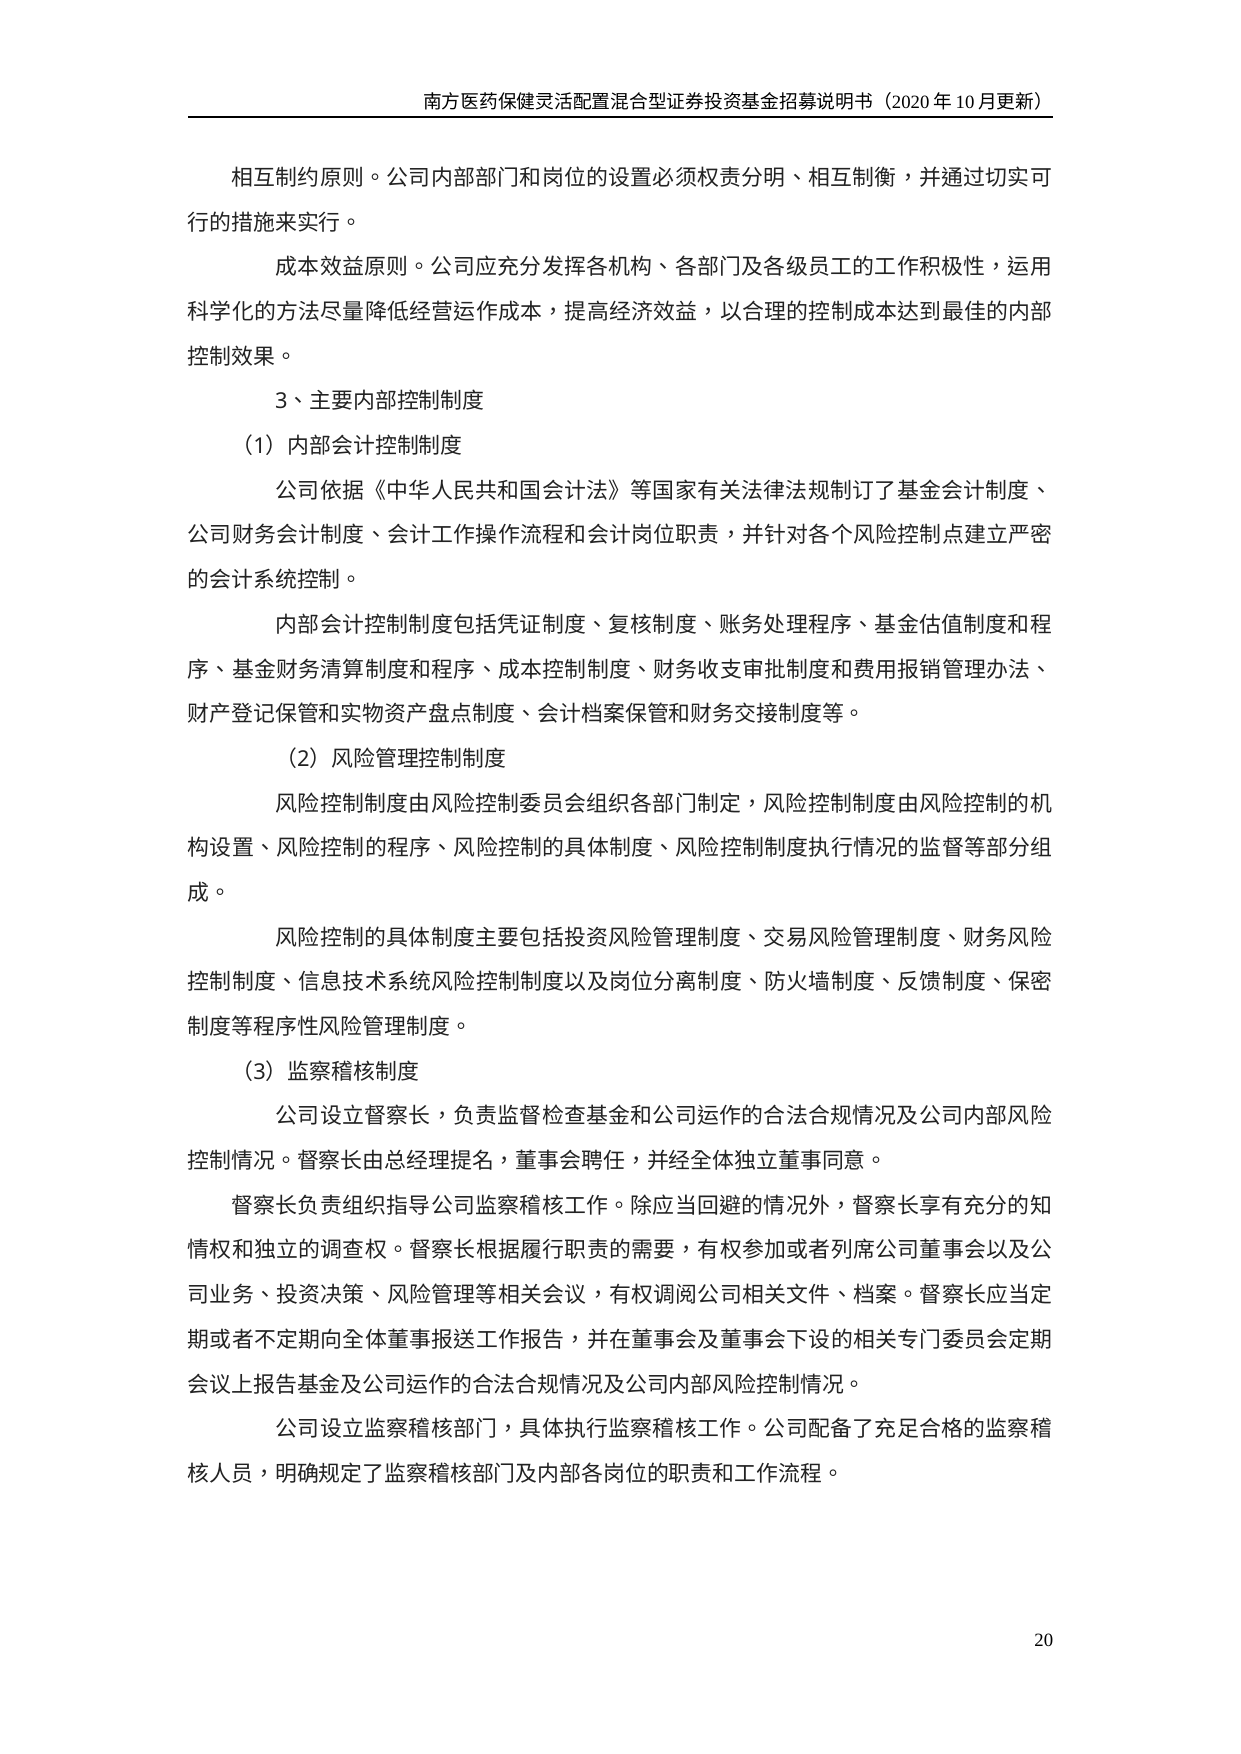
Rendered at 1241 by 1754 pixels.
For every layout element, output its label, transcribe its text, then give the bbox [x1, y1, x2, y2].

text 相互制约原则。公司内部部门和岗位的设置必须权责分明、相互制衡，并通过切实可行的措施来实行。 [187, 162, 1053, 236]
text 公司设立监察稽核部门，具体执行监察稽核工作。公司配备了充足合格的监察稽核人员，明确规定了监察稽核部门及内部各岗位的职责和工作流程。 [187, 1413, 1053, 1488]
text 成本效益原则。公司应充分发挥各机构、各部门及各级员工的工作积极性，运用科学化的方法尽量降低经营运作成本，提高经济效益，以合理的控制成本达到最佳的内部控制效果。 [187, 251, 1053, 371]
text 公司设立督察长，负责监督检查基金和公司运作的合法合规情况及公司内部风险控制情况。督察长由总经理提名，董事会聘任，并经全体独立董事同意。 [187, 1100, 1053, 1175]
text （3）监察稽核制度 [187, 1056, 1053, 1086]
text 风险控制制度由风险控制委员会组织各部门制定，风险控制制度由风险控制的机构设置、风险控制的程序、风险控制的具体制度、风险控制制度执行情况的监督等部分组成。 [187, 788, 1053, 907]
text 督察长负责组织指导公司监察稽核工作。除应当回避的情况外，督察长享有充分的知情权和独立的调查权。督察长根据履行职责的需要，有权参加或者列席公司董事会以及公司业务、投资决策、风险管理等相关会议，有权调阅公司相关文件、档案。督察长应当定期或者不定期向全体董事报送工作报告，并在董事会及董事会下设的相关专门委员会定期会议上报告基金及公司运作的合法合规情况及公司内部风险控制情况。 [187, 1190, 1053, 1398]
text （2）风险管理控制制度 [187, 743, 1053, 773]
text 内部会计控制制度包括凭证制度、复核制度、账务处理程序、基金估值制度和程序、基金财务清算制度和程序、成本控制制度、财务收支审批制度和费用报销管理办法、财产登记保管和实物资产盘点制度、会计档案保管和财务交接制度等。 [187, 609, 1053, 728]
text 风险控制的具体制度主要包括投资风险管理制度、交易风险管理制度、财务风险控制制度、信息技术系统风险控制制度以及岗位分离制度、防火墙制度、反馈制度、保密制度等程序性风险管理制度。 [187, 922, 1053, 1041]
text 公司依据《中华人民共和国会计法》等国家有关法律法规制订了基金会计制度、公司财务会计制度、会计工作操作流程和会计岗位职责，并针对各个风险控制点建立严密的会计系统控制。 [187, 475, 1053, 594]
text （1）内部会计控制制度 [187, 430, 1053, 460]
text 3、主要内部控制制度 [187, 385, 1053, 415]
